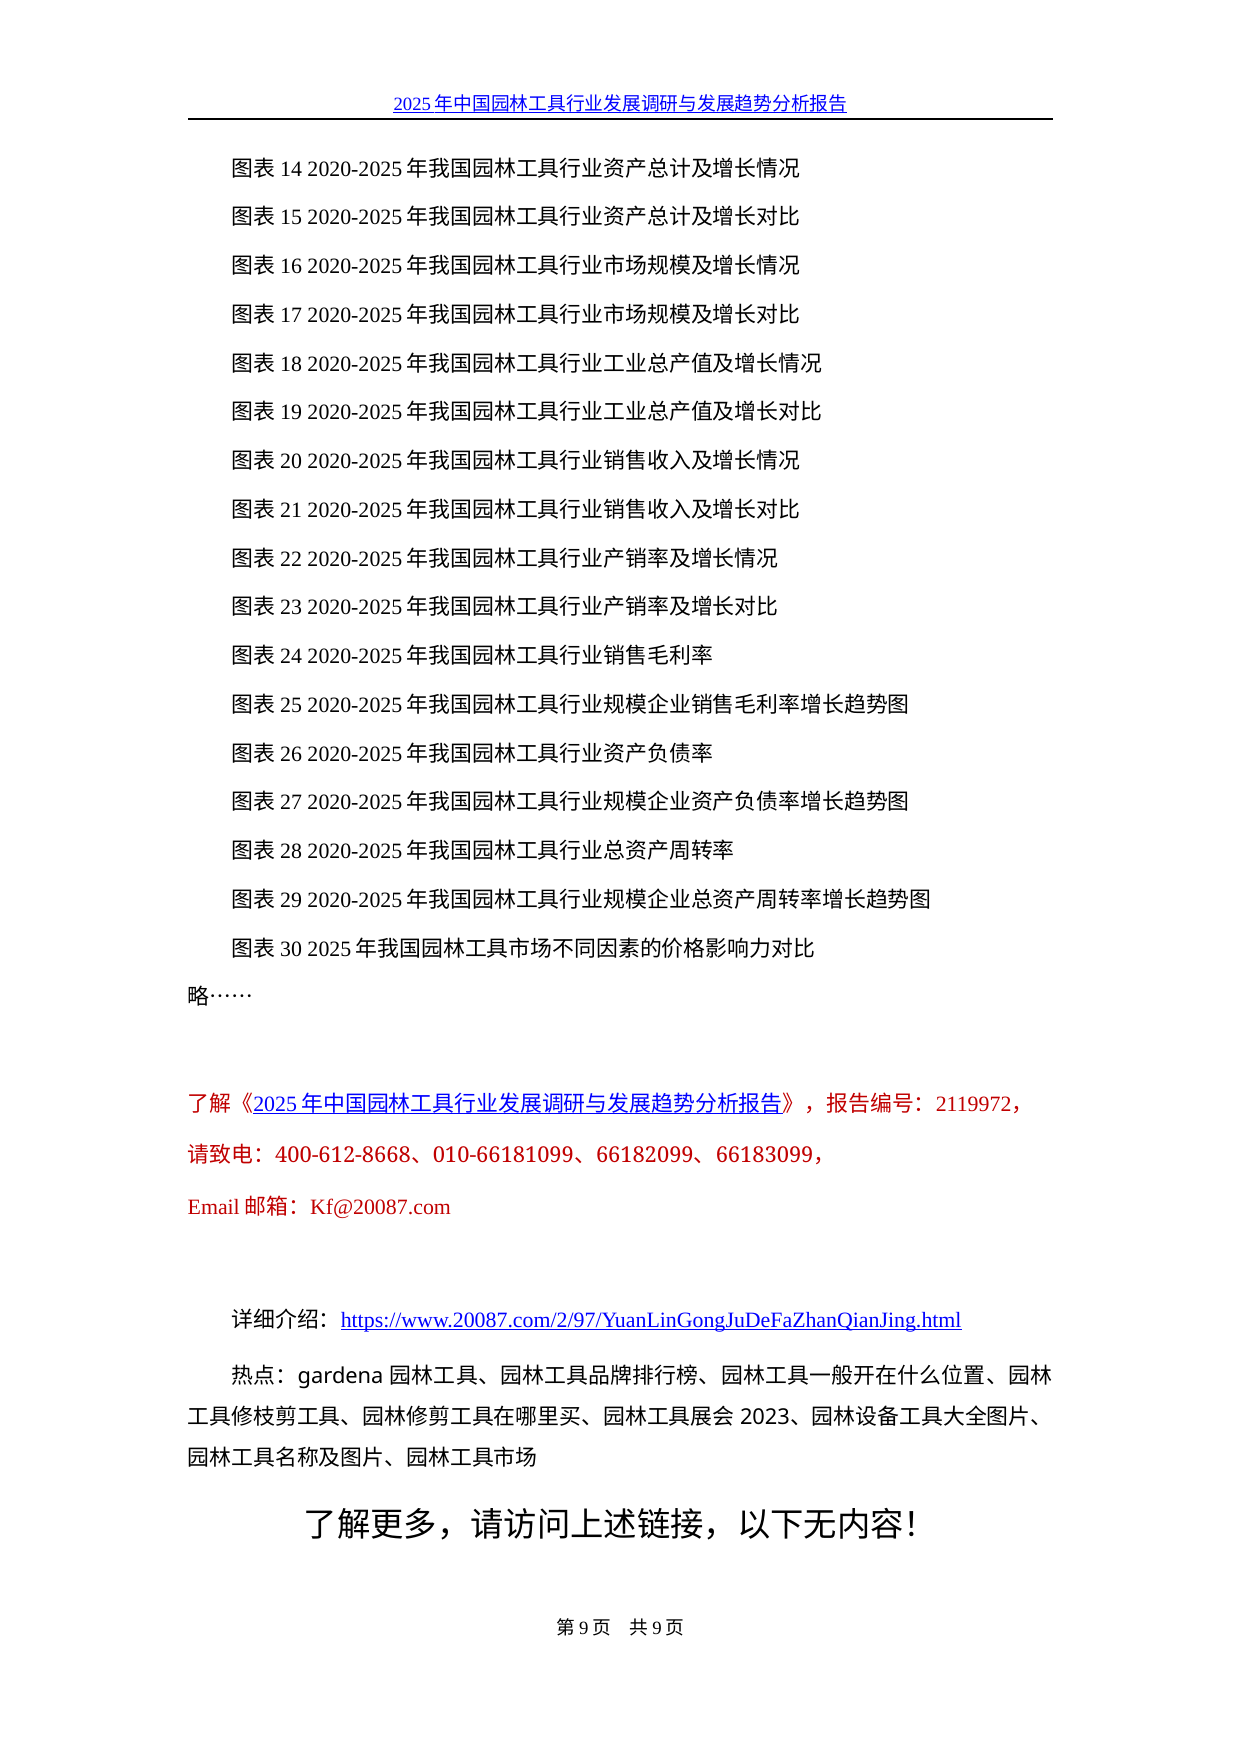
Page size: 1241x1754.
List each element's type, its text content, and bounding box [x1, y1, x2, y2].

text Email邮箱：Kf@20087.com [187, 1188, 1053, 1221]
title 了解更多，请访问上述链接，以下无内容！ [187, 1489, 1053, 1554]
text 请致电：400-612-8668、010-66181099、66182099、66183099， [187, 1137, 1053, 1169]
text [187, 150, 1053, 1011]
text 热点：gardena 园林工具、园林工具品牌排行榜、园林工具一般开在什么位置、园林工具修枝剪工具、园林修剪工具在哪里买、园林工具展会2023、园林设备工具大全图片、园林工具名称及图片、园林工具市场 [187, 1358, 1053, 1472]
text 详细介绍：https://www.20087.com/2/97/YuanLinGongJuDeFaZhanQianJing.html [187, 1301, 1053, 1334]
text 了解《2025年中国园林工具行业发展调研与发展趋势分析报告》，报告编号：2119972， [187, 1085, 1053, 1118]
